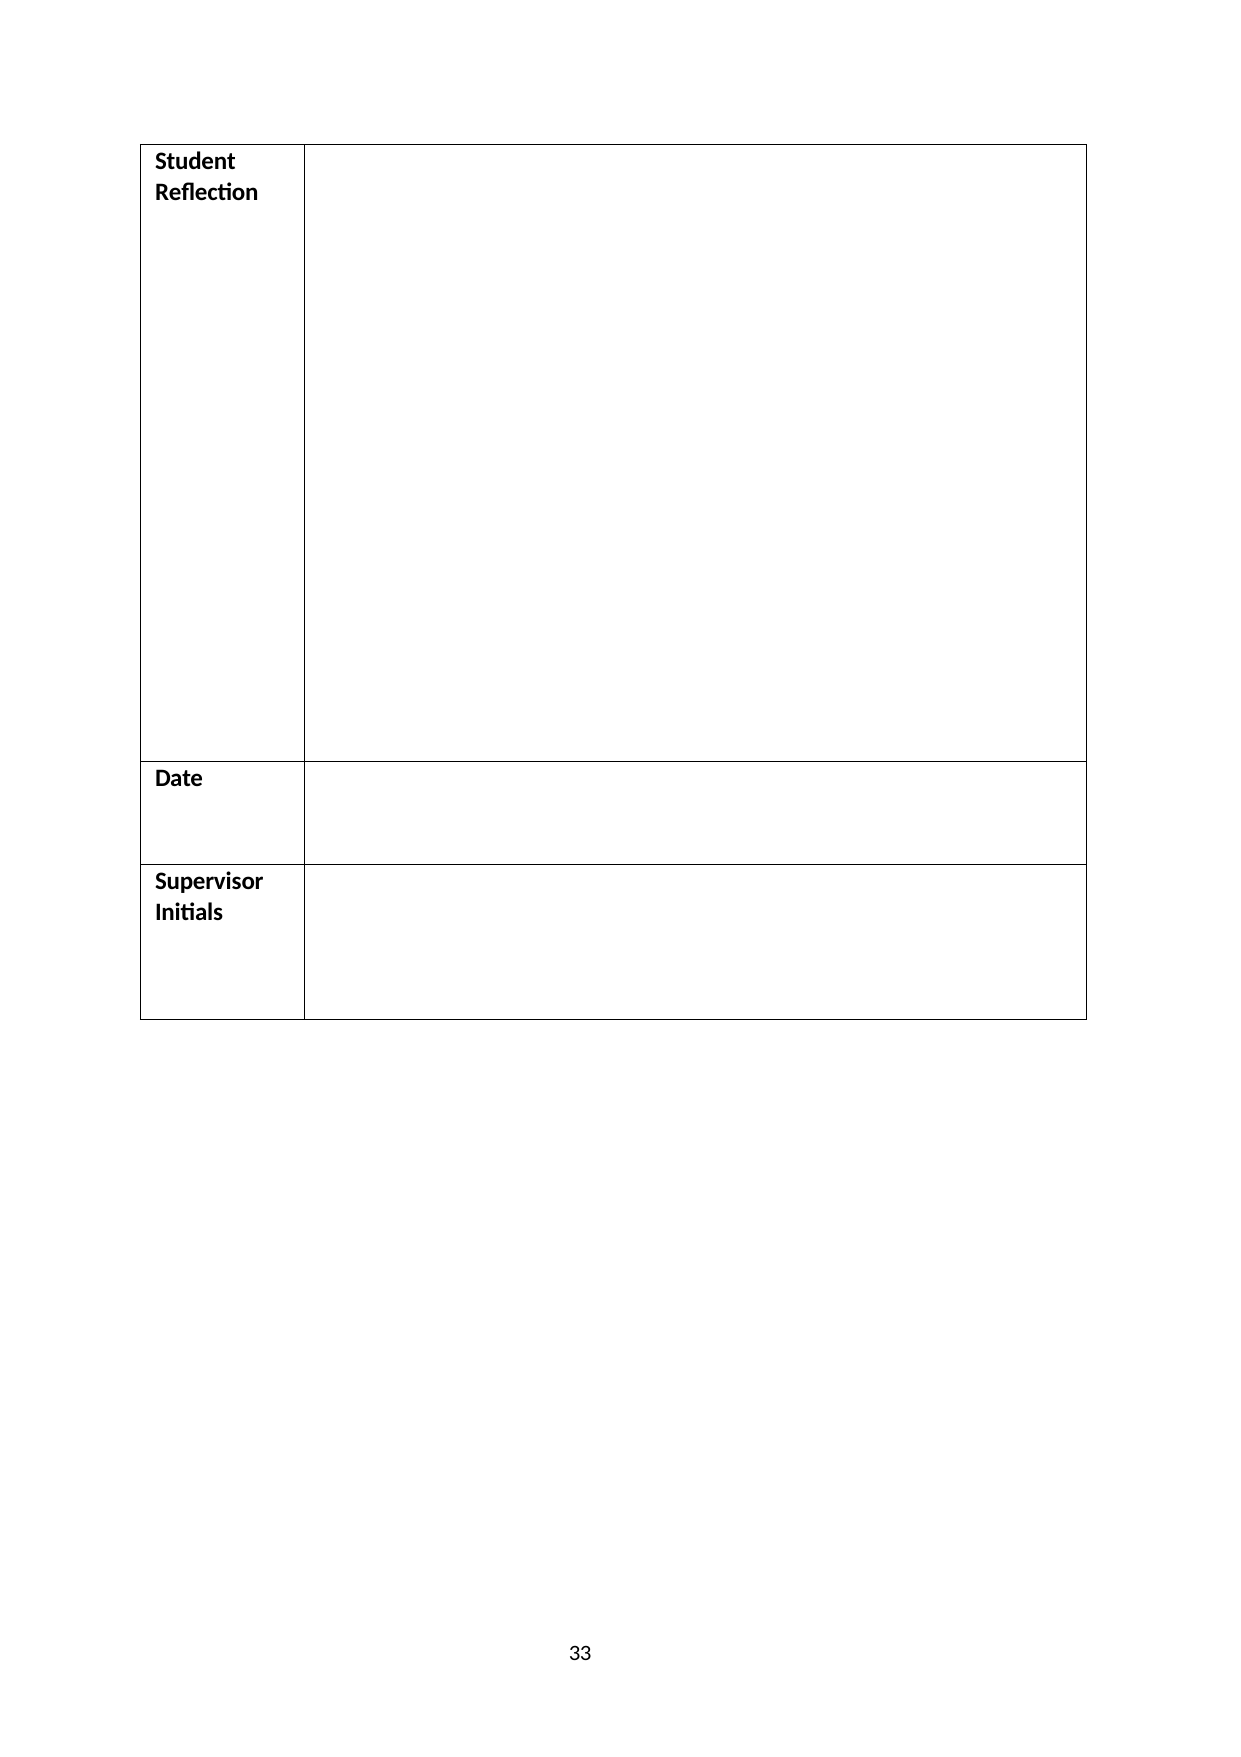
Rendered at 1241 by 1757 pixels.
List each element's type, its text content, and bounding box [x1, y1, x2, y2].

table_header Student Reflection [141, 145, 304, 761]
table_cell [305, 762, 1086, 864]
table_cell Date [141, 762, 304, 864]
table_cell [305, 865, 1086, 1018]
table_header [305, 145, 1086, 761]
table_cell Supervisor Initials [141, 865, 304, 1018]
